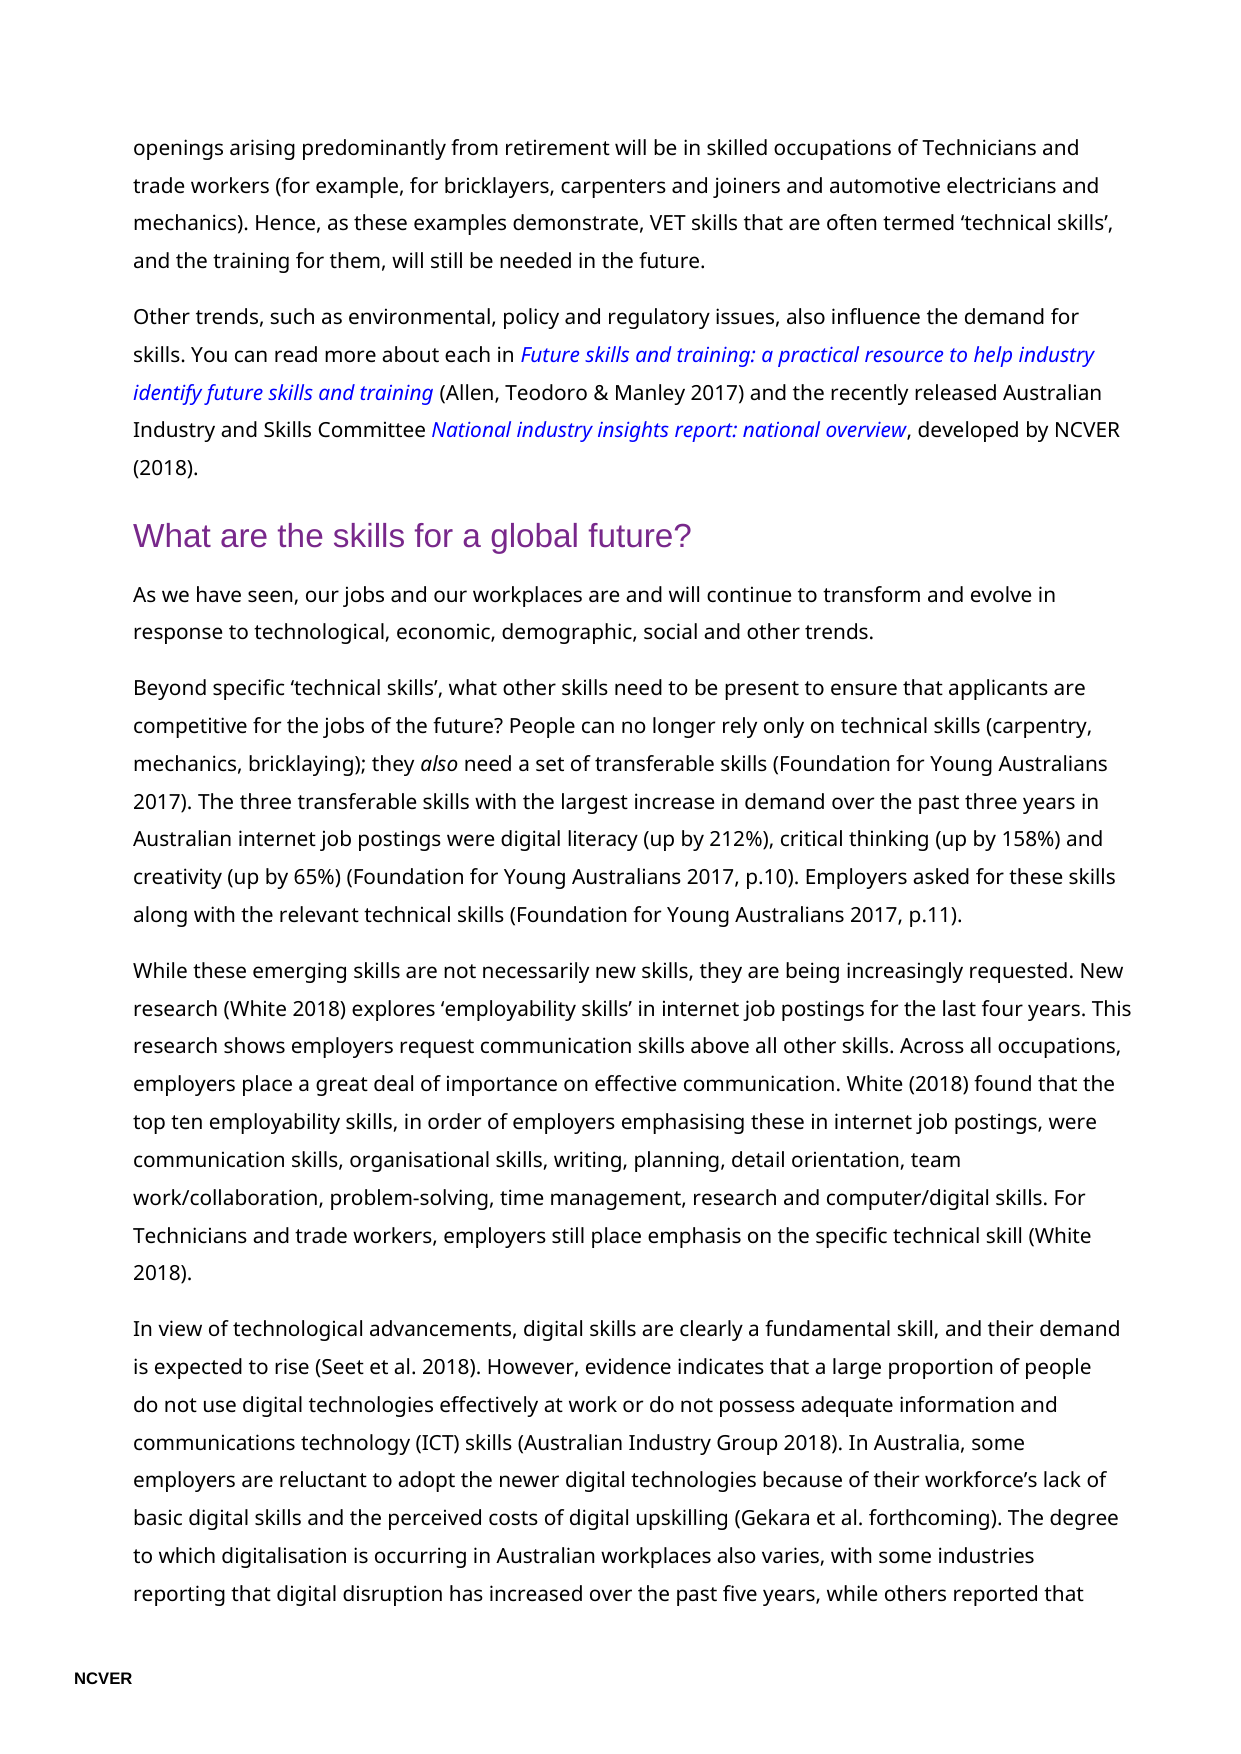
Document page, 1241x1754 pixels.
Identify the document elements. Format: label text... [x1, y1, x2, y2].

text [133, 133, 1122, 275]
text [133, 1314, 1122, 1607]
subtitle What are the skills for a global future? [133, 516, 1122, 555]
text As we have seen, our jobs and our workplaces are and will continue to transform and evolve in response to technological, economic, demographic, social and other trends. [133, 580, 1122, 646]
text Other trends, such as environmental, policy and regulatory issues, also influence the demand for skills. You can read more about each in Future skills and training: a practical resource to help industry identify future skills and training (Allen, Teodoro & Manley 2017) and the recently released Australian Industry and Skills Committee National industry insights report: national overview, developed by NCVER (2018). [133, 302, 1122, 482]
text While these emerging skills are not necessarily new skills, they are being increasingly requested. New research (White 2018) explores ‘employability skills’ in internet job postings for the last four years. This research shows employers request communication skills above all other skills. Across all occupations, employers place a great deal of importance on effective communication. White (2018) found that the top ten employability skills, in order of employers emphasising these in internet job postings, were communication skills, organisational skills, writing, planning, detail orientation, team work/collaboration, problem-solving, time management, research and computer/digital skills. For Technicians and trade workers, employers still place emphasis on the specific technical skill (White 2018). [133, 956, 1137, 1287]
text Beyond specific ‘technical skills’, what other skills need to be present to ensure that applicants are competitive for the jobs of the future? People can no longer rely only on technical skills (carpentry, mechanics, bricklaying); they also need a set of transferable skills (Foundation for Young Australians 2017). The three transferable skills with the largest increase in demand over the past three years in Australian internet job postings were digital literacy (up by 212%), critical thinking (up by 158%) and creativity (up by 65%) (Foundation for Young Australians 2017, p.10). Employers asked for these skills along with the relevant technical skills (Foundation for Young Australians 2017, p.11). [133, 673, 1122, 929]
